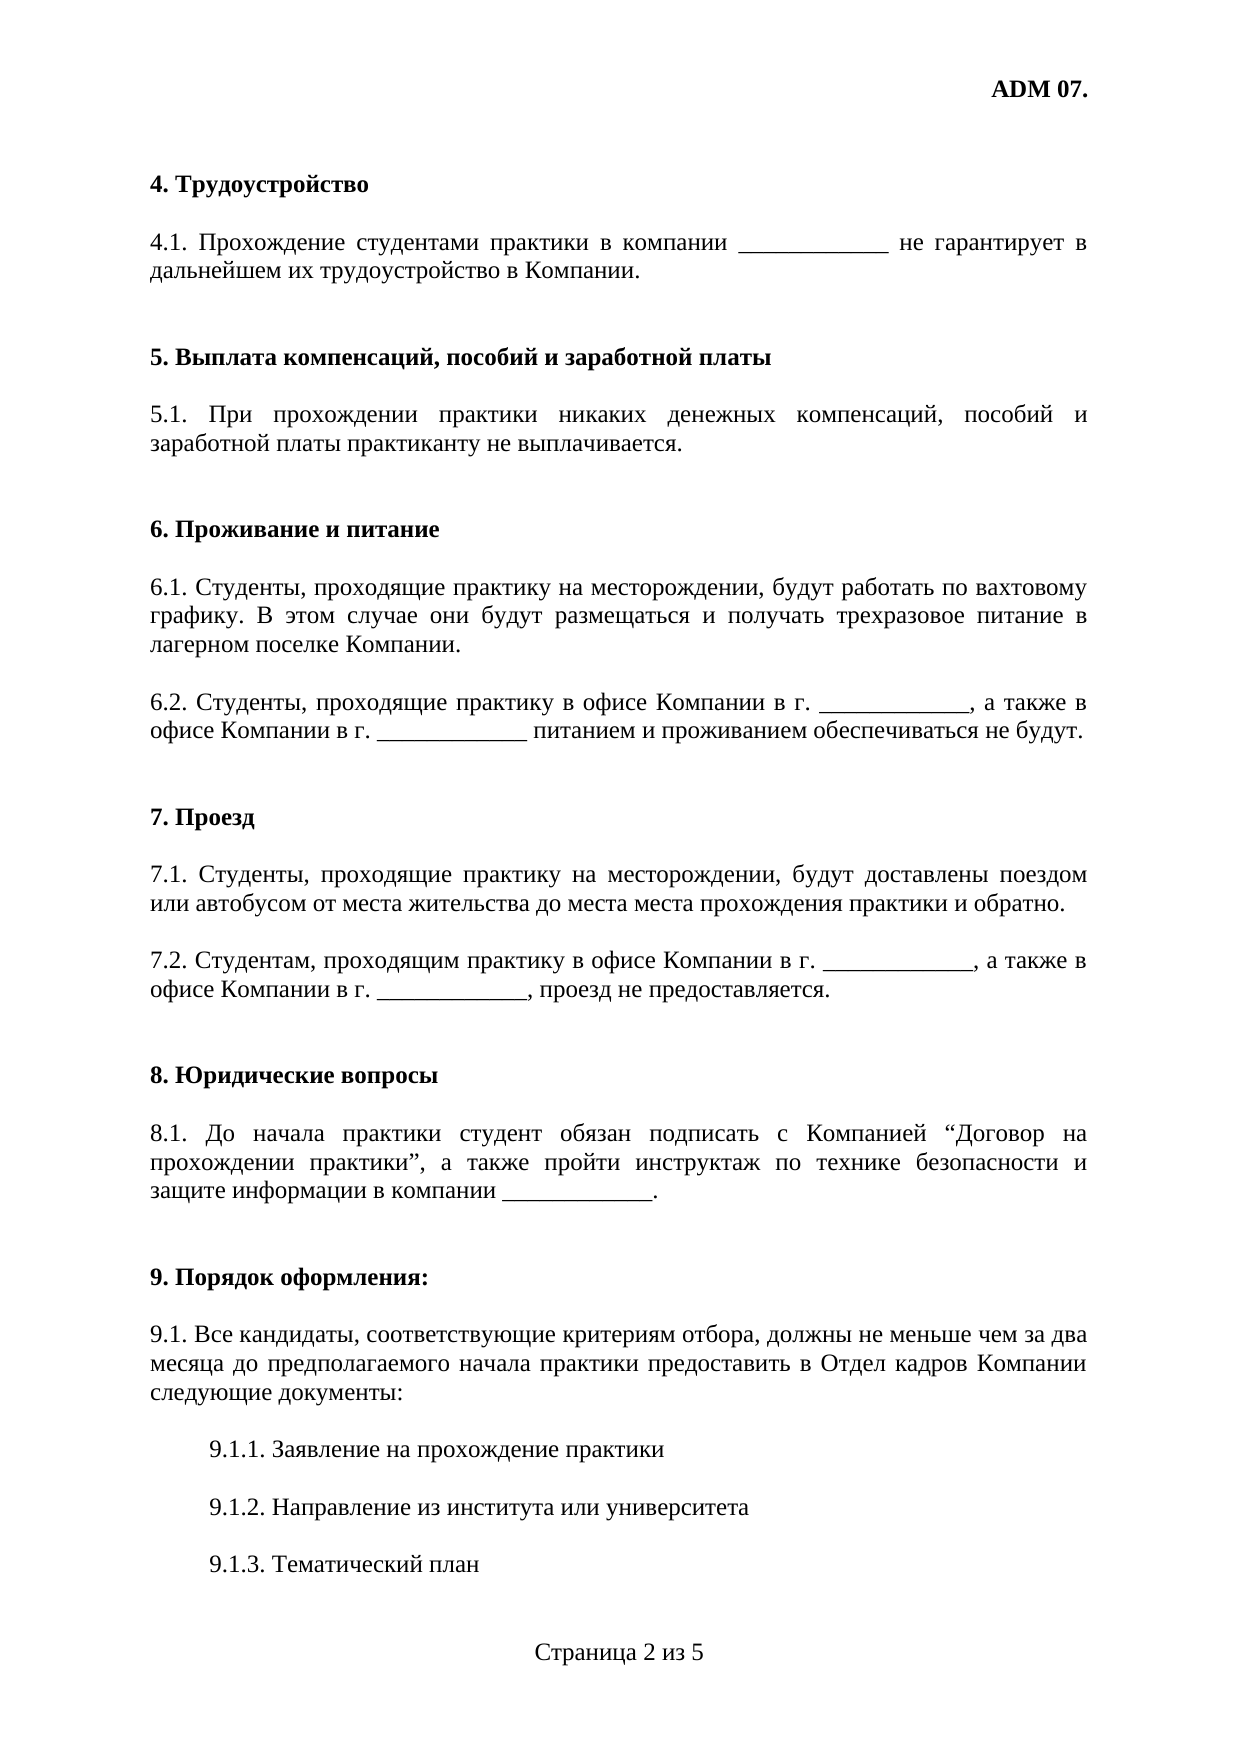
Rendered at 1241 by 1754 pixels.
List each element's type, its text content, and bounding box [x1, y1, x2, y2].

text 4.1. Прохождение студентами практики в компании ____________ не гарантирует в дальнейшем их трудоустройство в Компании. [150, 227, 1088, 284]
text 7.2. Студентам, проходящим практику в офисе Компании в г. ____________, а также в офисе Компании в г. ____________, проезд не предоставляется. [150, 946, 1088, 1003]
text 9.1.1. Заявление на прохождение практики [209, 1434, 1088, 1463]
text 7.1. Студенты, проходящие практику на месторождении, будут доставлены поездом или автобусом от места жительства до места места прохождения практики и обратно. [150, 859, 1088, 917]
text 9.1.3. Тематический план [209, 1549, 1088, 1578]
text 5.1. При прохождении практики никаких денежных компенсаций, пособий и заработной платы практиканту не выплачивается. [150, 399, 1088, 457]
text 4. Трудоустройство [150, 169, 1088, 198]
text 6. Проживание и питание [150, 514, 1088, 543]
text 8.1. До начала практики студент обязан подписать с Компанией “Договор на прохождении практики”, а также пройти инструктаж по технике безопасности и защите информации в компании ____________. [150, 1118, 1088, 1204]
text 9.1.2. Направление из института или университета [209, 1492, 1088, 1521]
text 6.2. Студенты, проходящие практику в офисе Компании в г. ____________, а также в офисе Компании в г. ____________ питанием и проживанием обеспечиваться не будут. [150, 687, 1088, 744]
text 9. Порядок оформления: [150, 1262, 1088, 1291]
text 8. Юридические вопросы [150, 1061, 1088, 1089]
text 9.1. Все кандидаты, соответствующие критериям отбора, должны не меньше чем за два месяца до предполагаемого начала практики предоставить в Отдел кадров Компании следующие документы: [150, 1319, 1088, 1406]
text 5. Выплата компенсаций, пособий и заработной платы [150, 342, 1088, 371]
text 7. Проезд [150, 802, 1088, 831]
text 6.1. Студенты, проходящие практику на месторождении, будут работать по вахтовому графику. В этом случае они будут размещаться и получать трехразовое питание в лагерном поселке Компании. [150, 572, 1088, 658]
